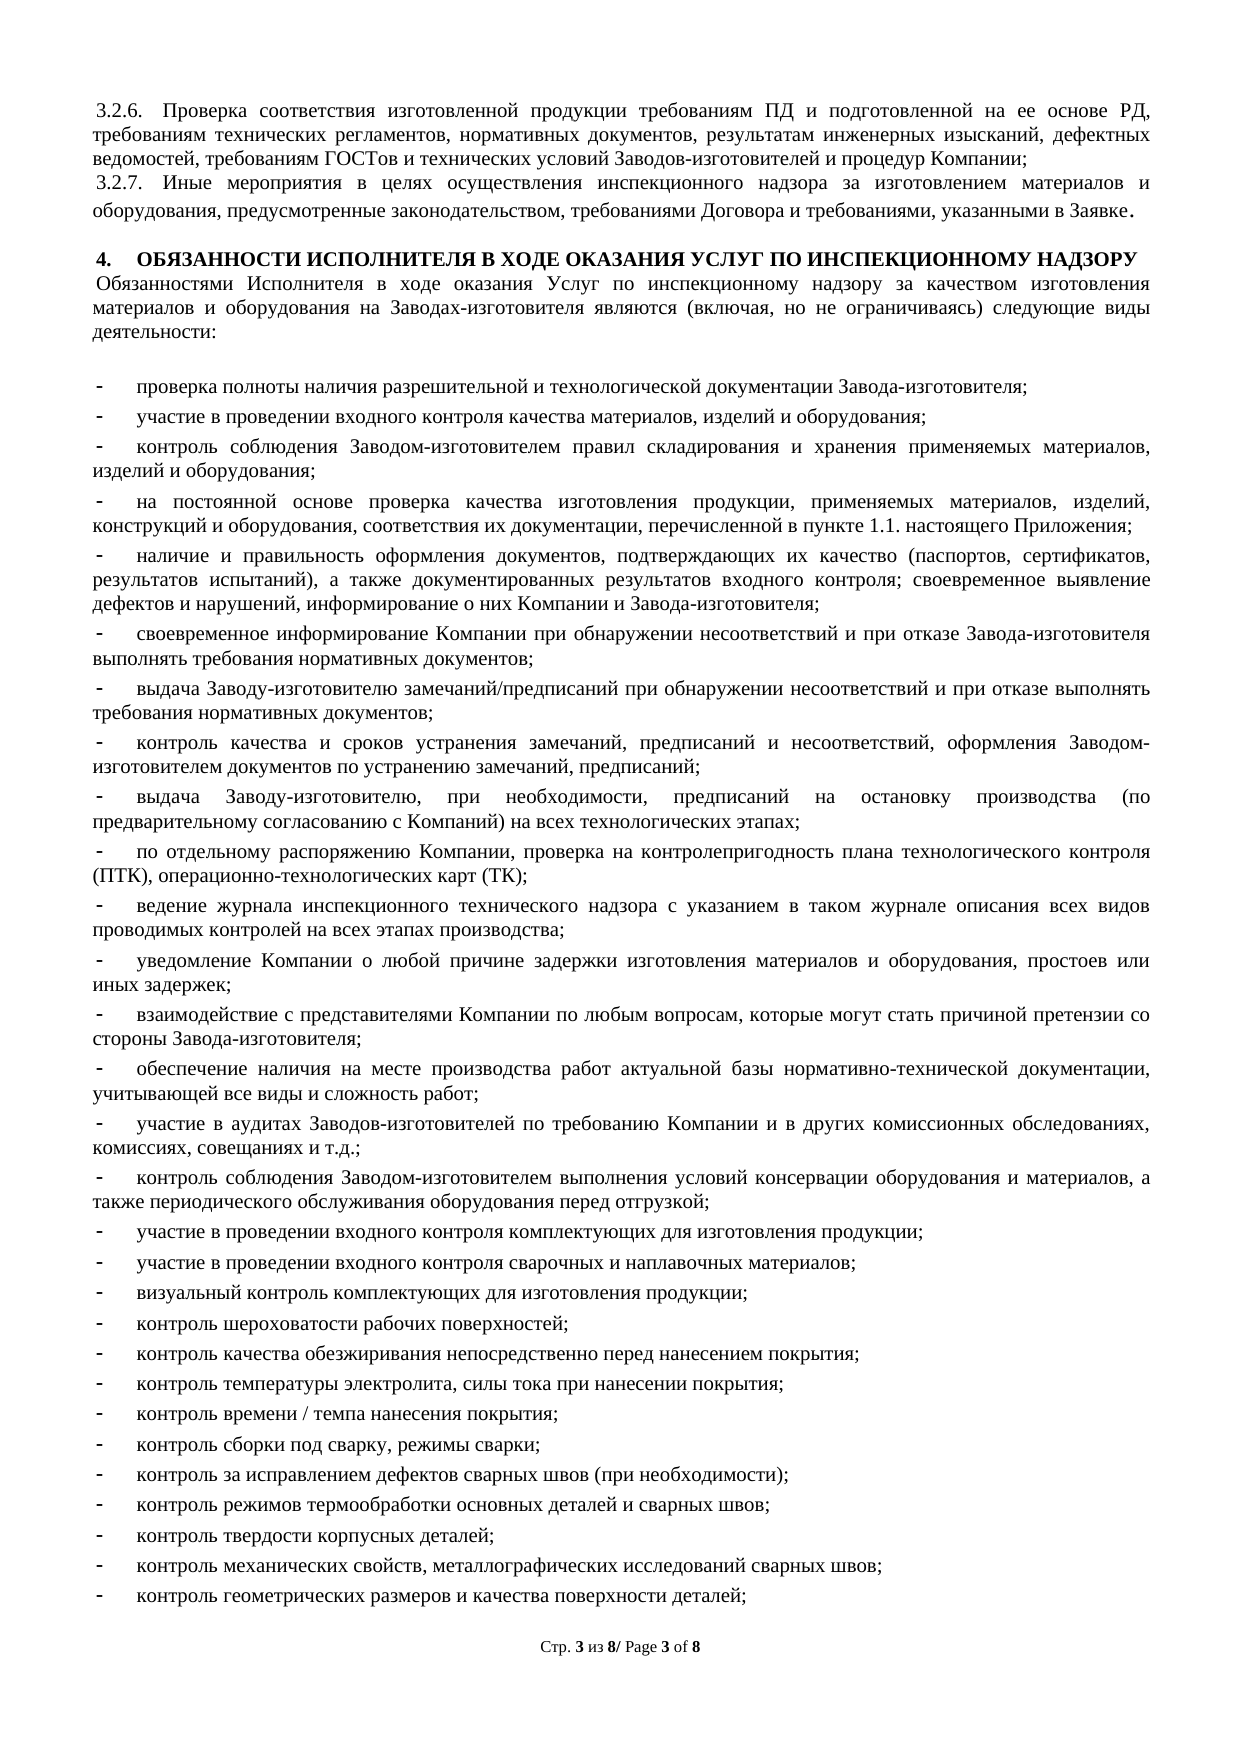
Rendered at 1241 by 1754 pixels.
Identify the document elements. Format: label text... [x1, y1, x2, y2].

title контроль твердости корпусных деталей; [92, 1523, 1152, 1547]
title контроль шероховатости рабочих поверхностей; [92, 1310, 1152, 1334]
title обеспечение наличия на месте производства работ актуальной базы нормативно-технической документации, учитывающей все виды и сложность работ; [92, 1056, 1152, 1104]
title участие в проведении входного контроля сварочных и наплавочных материалов; [92, 1250, 1152, 1274]
title своевременное информирование Компании при обнаружении несоответствий и при отказе Завода-изготовителя выполнять требования нормативных документов; [92, 621, 1152, 669]
title участие в проведении входного контроля качества материалов, изделий и оборудования; [92, 404, 1152, 428]
title контроль соблюдения Заводом-изготовителем выполнения условий консервации оборудования и материалов, а также периодического обслуживания оборудования перед отгрузкой; [92, 1165, 1152, 1213]
title по отдельному распоряжению Компании, проверка на контролепригодность плана технологического контроля (ПТК), операционно-технологических карт (ТК); [92, 839, 1152, 887]
title контроль качества обезжиривания непосредственно перед нанесением покрытия; [92, 1341, 1152, 1365]
title выдача Заводу-изготовителю замечаний/предписаний при обнаружении несоответствий и при отказе выполнять требования нормативных документов; [92, 676, 1152, 724]
title визуальный контроль комплектующих для изготовления продукции; [92, 1280, 1152, 1304]
title контроль соблюдения Заводом-изготовителем правил складирования и хранения применяемых материалов, изделий и оборудования; [92, 434, 1152, 482]
title контроль температуры электролита, силы тока при нанесении покрытия; [92, 1371, 1152, 1395]
list Иные мероприятия в целях осуществления инспекционного надзора за изготовлением материалов и оборудования, предусмотренные законодательством, требованиями Договора и требованиями, указанными в Заявке. [92, 170, 1152, 223]
title выдача Заводу-изготовителю, при необходимости, предписаний на остановку производства (по предварительному согласованию с Компаний) на всех технологических этапах; [92, 784, 1152, 833]
title участие в аудитах Заводов-изготовителей по требованию Компании и в других комиссионных обследованиях, комиссиях, совещаниях и т.д.; [92, 1111, 1152, 1159]
title контроль режимов термообработки основных деталей и сварных швов; [92, 1492, 1152, 1516]
title наличие и правильность оформления документов, подтверждающих их качество (паспортов, сертификатов, результатов испытаний), а также документированных результатов входного контроля; своевременное выявление дефектов и нарушений, информирование о них Компании и Завода-изготовителя; [92, 543, 1152, 615]
title контроль геометрических размеров и качества поверхности деталей; [92, 1583, 1152, 1607]
title контроль качества и сроков устранения замечаний, предписаний и несоответствий, оформления Заводом-изготовителем документов по устранению замечаний, предписаний; [92, 730, 1152, 778]
title уведомление Компании о любой причине задержки изготовления материалов и оборудования, простоев или иных задержек; [92, 948, 1152, 996]
title участие в проведении входного контроля комплектующих для изготовления продукции; [92, 1219, 1152, 1243]
title контроль сборки под сварку, режимы сварки; [92, 1432, 1152, 1456]
title проверка полноты наличия разрешительной и технологической документации Завода-изготовителя; [92, 373, 1152, 398]
list ОБЯЗАННОСТИ ИСПОЛНИТЕЛЯ В ХОДЕ ОКАЗАНИЯ УСЛУГ ПО ИНСПЕКЦИОННОМУ НАДЗОРУ [92, 247, 1152, 271]
text Обязанностями Исполнителя в ходе оказания Услуг по инспекционному надзору за качеством изготовления материалов и оборудования на Заводах-изготовителя являются (включая, но не ограничиваясь) следующие виды деятельности: [92, 271, 1152, 343]
title на постоянной основе проверка качества изготовления продукции, применяемых материалов, изделий, конструкций и оборудования, соответствия их документации, перечисленной в пункте 1.1. настоящего Приложения; [92, 488, 1152, 537]
title контроль за исправлением дефектов сварных швов (при необходимости); [92, 1462, 1152, 1486]
title ведение журнала инспекционного технического надзора с указанием в таком журнале описания всех видов проводимых контролей на всех этапах производства; [92, 893, 1152, 941]
title контроль времени / темпа нанесения покрытия; [92, 1401, 1152, 1425]
title взаимодействие с представителями Компании по любым вопросам, которые могут стать причиной претензии со стороны Завода-изготовителя; [92, 1002, 1152, 1050]
title контроль механических свойств, металлографических исследований сварных швов; [92, 1553, 1152, 1577]
list Проверка соответствия изготовленной продукции требованиям ПД и подготовленной на ее основе РД, требованиям технических регламентов, нормативных документов, результатам инженерных изысканий, дефектных ведомостей, требованиям ГОСТов и технических условий Заводов-изготовителей и процедур Компании; [92, 98, 1152, 170]
